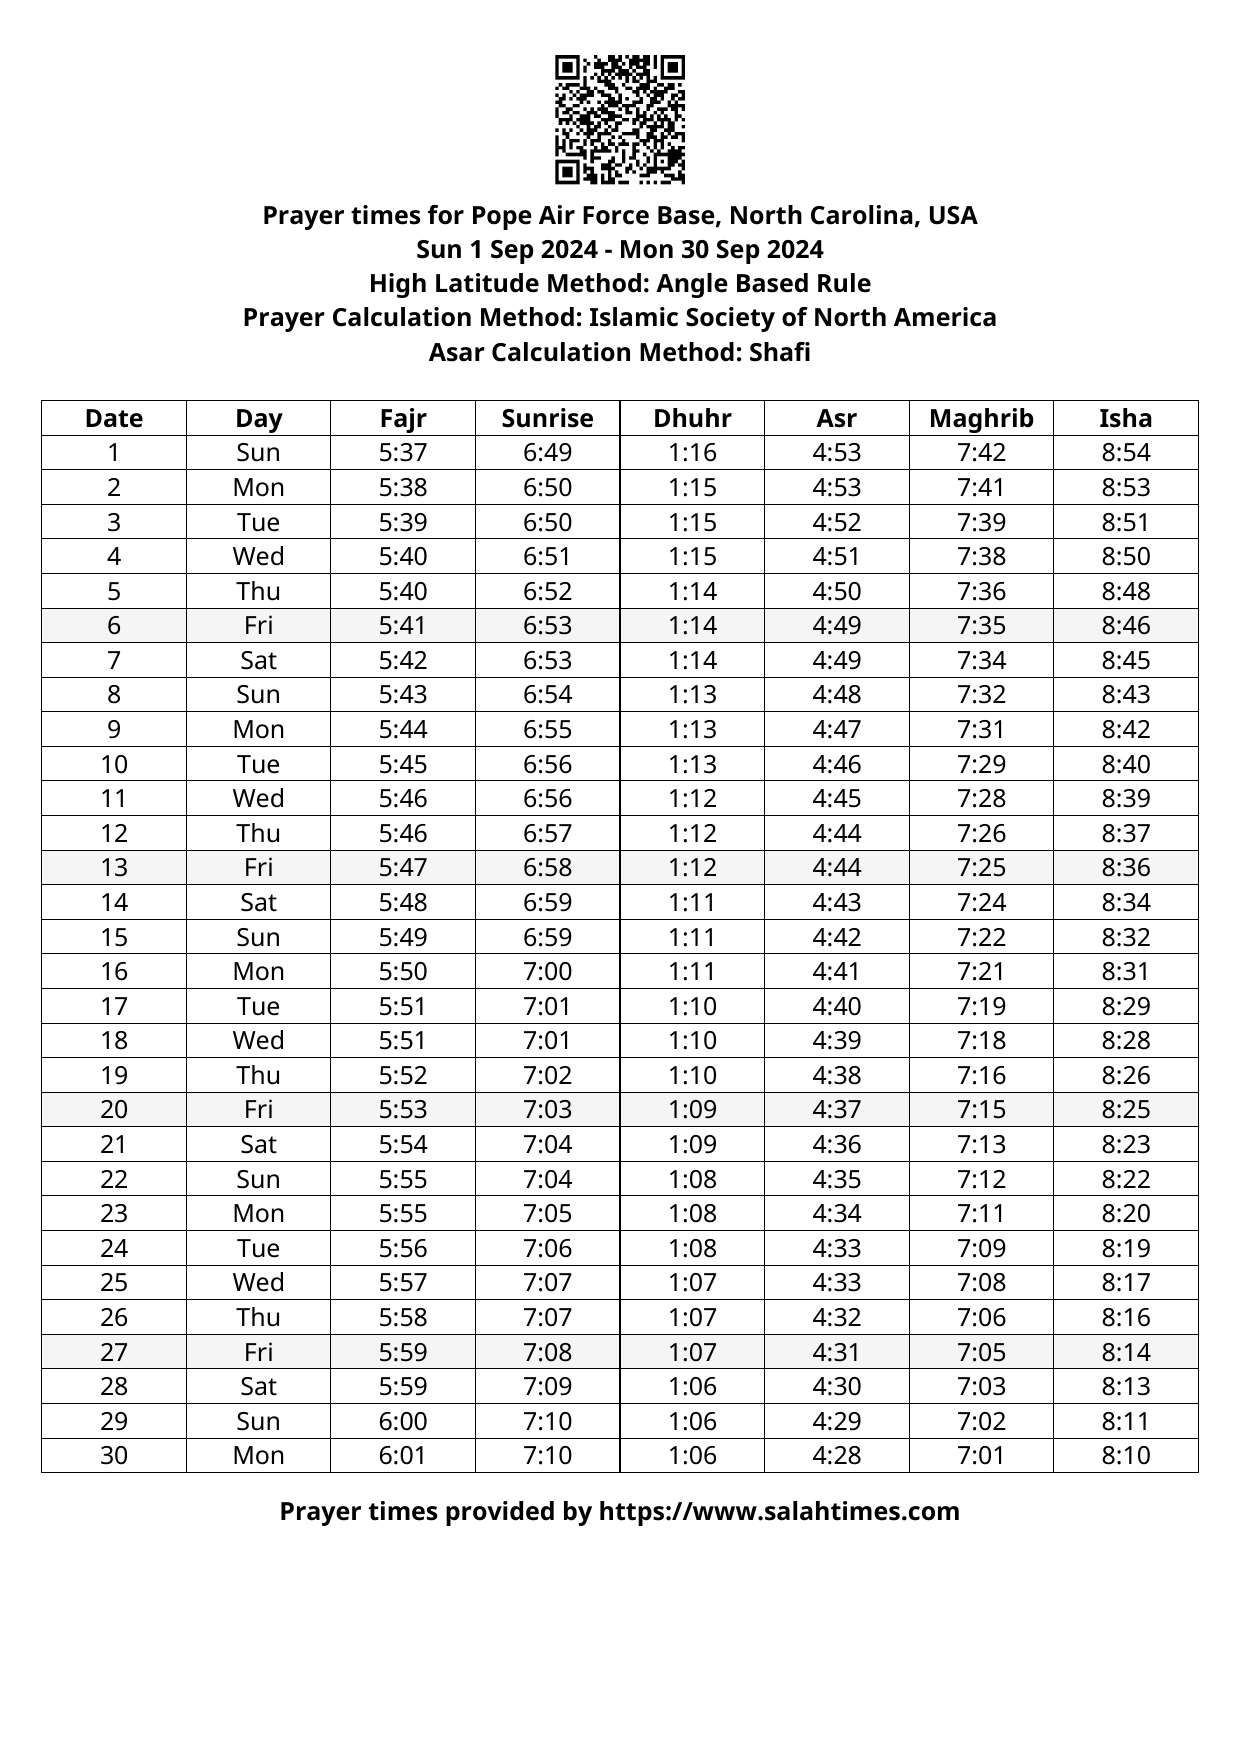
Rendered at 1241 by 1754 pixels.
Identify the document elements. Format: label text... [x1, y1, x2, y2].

table_cell 8:48 [1054, 574, 1198, 607]
table_cell 7:01 [910, 1439, 1053, 1472]
table_cell 4:47 [765, 712, 909, 746]
table_header Day [187, 401, 330, 434]
table_header Sunrise [476, 401, 619, 434]
table_cell 23 [42, 1196, 186, 1230]
table_cell 5:59 [331, 1369, 475, 1403]
table_cell 6:55 [476, 712, 619, 746]
table_cell 5:56 [331, 1231, 475, 1264]
table_cell 1:15 [621, 505, 764, 538]
table_cell 1:12 [621, 816, 764, 849]
table_cell 7:35 [910, 609, 1053, 642]
table_cell 1:07 [621, 1335, 764, 1368]
table_cell 1:14 [621, 643, 764, 677]
table_cell 8:10 [1054, 1439, 1198, 1472]
table_cell 7:19 [910, 989, 1053, 1022]
text Prayer Calculation Method: Islamic Society of North America [42, 300, 1198, 334]
table_cell 1:08 [621, 1162, 764, 1195]
table_cell Tue [187, 989, 330, 1022]
table_cell 8:34 [1054, 885, 1198, 919]
table_cell Sun [187, 1162, 330, 1195]
table_cell 5:46 [331, 816, 475, 849]
table_cell Fri [187, 1335, 330, 1368]
table_cell Fri [187, 851, 330, 884]
table_cell 4:28 [765, 1439, 909, 1472]
text Sun 1 Sep 2024 - Mon 30 Sep 2024 [42, 232, 1198, 266]
table_cell 1:11 [621, 954, 764, 988]
table_cell Sat [187, 1369, 330, 1403]
table_cell 4:42 [765, 920, 909, 953]
table_cell 5:54 [331, 1127, 475, 1161]
table_cell Sat [187, 643, 330, 677]
table_cell 4:52 [765, 505, 909, 538]
text High Latitude Method: Angle Based Rule [42, 266, 1198, 300]
table_cell 8:19 [1054, 1231, 1198, 1264]
table_cell 9 [42, 712, 186, 746]
table_cell 5:39 [331, 505, 475, 538]
table_cell 24 [42, 1231, 186, 1264]
table_cell 15 [42, 920, 186, 953]
table_cell Thu [187, 1058, 330, 1092]
table_cell 5:40 [331, 574, 475, 607]
table_cell 7:29 [910, 747, 1053, 780]
table_cell 18 [42, 1024, 186, 1057]
table_cell 8:32 [1054, 920, 1198, 953]
table_cell Tue [187, 747, 330, 780]
table_header Isha [1054, 401, 1198, 434]
table_cell 7:21 [910, 954, 1053, 988]
table_cell 16 [42, 954, 186, 988]
table_cell 1:15 [621, 470, 764, 504]
table_cell 5:45 [331, 747, 475, 780]
table_cell 1:07 [621, 1266, 764, 1299]
table_cell 5:49 [331, 920, 475, 953]
table_cell Fri [187, 609, 330, 642]
table_cell 7:01 [476, 1024, 619, 1057]
table_cell 7:12 [910, 1162, 1053, 1195]
table_cell 6:00 [331, 1404, 475, 1437]
table_cell 6:53 [476, 609, 619, 642]
table_cell 8:42 [1054, 712, 1198, 746]
table_cell Thu [187, 1300, 330, 1334]
table_cell 6:57 [476, 816, 619, 849]
table_cell 4 [42, 539, 186, 573]
table_cell 6:59 [476, 885, 619, 919]
table_cell 7:16 [910, 1058, 1053, 1092]
table_cell 7:24 [910, 885, 1053, 919]
table_cell 4:45 [765, 781, 909, 815]
table_cell 4:49 [765, 609, 909, 642]
table_cell Wed [187, 539, 330, 573]
table_cell 7:22 [910, 920, 1053, 953]
table_cell 4:31 [765, 1335, 909, 1368]
table_cell 8:45 [1054, 643, 1198, 677]
table_cell 4:49 [765, 643, 909, 677]
table_cell 5:41 [331, 609, 475, 642]
table_cell 4:38 [765, 1058, 909, 1092]
table_cell 7:09 [476, 1369, 619, 1403]
table_cell 4:46 [765, 747, 909, 780]
table_header Fajr [331, 401, 475, 434]
text Prayer times for Pope Air Force Base, North Carolina, USA [42, 198, 1198, 232]
table_cell 7:08 [476, 1335, 619, 1368]
table_cell 6:56 [476, 747, 619, 780]
table_cell Mon [187, 1196, 330, 1230]
table_cell 12 [42, 816, 186, 849]
table_cell 8:43 [1054, 678, 1198, 711]
table_cell 5:55 [331, 1196, 475, 1230]
table_cell Mon [187, 712, 330, 746]
table_cell 8:50 [1054, 539, 1198, 573]
table_header Dhuhr [621, 401, 764, 434]
table_cell 1:06 [621, 1439, 764, 1472]
table_cell 4:32 [765, 1300, 909, 1334]
table_cell 7:32 [910, 678, 1053, 711]
table_cell 4:41 [765, 954, 909, 988]
table_cell 1:11 [621, 885, 764, 919]
table_cell 8:46 [1054, 609, 1198, 642]
table_cell 6:56 [476, 781, 619, 815]
table_cell 4:44 [765, 816, 909, 849]
table_cell 6:51 [476, 539, 619, 573]
table_cell 8:53 [1054, 470, 1198, 504]
table_cell 7:15 [910, 1093, 1053, 1126]
table_header Asr [765, 401, 909, 434]
table_cell 8 [42, 678, 186, 711]
table_cell 1:13 [621, 712, 764, 746]
table_cell 7:39 [910, 505, 1053, 538]
table_cell 20 [42, 1093, 186, 1126]
table_cell 13 [42, 851, 186, 884]
table_cell 14 [42, 885, 186, 919]
table_cell 7:10 [476, 1404, 619, 1437]
table_cell 7:02 [476, 1058, 619, 1092]
table_cell 30 [42, 1439, 186, 1472]
table_cell 7:18 [910, 1024, 1053, 1057]
table_cell 25 [42, 1266, 186, 1299]
table_cell Sun [187, 678, 330, 711]
table_cell 7:26 [910, 816, 1053, 849]
table_cell 8:29 [1054, 989, 1198, 1022]
table_cell 7:42 [910, 436, 1053, 469]
table_cell 1:14 [621, 574, 764, 607]
table_cell 1:06 [621, 1404, 764, 1437]
table_cell 7:31 [910, 712, 1053, 746]
table_cell Mon [187, 470, 330, 504]
table_cell 5:52 [331, 1058, 475, 1092]
table_cell 5:51 [331, 1024, 475, 1057]
table_cell Mon [187, 954, 330, 988]
table_cell 7:11 [910, 1196, 1053, 1230]
table_cell 7:36 [910, 574, 1053, 607]
table_cell 4:33 [765, 1266, 909, 1299]
table_cell 6:53 [476, 643, 619, 677]
table_cell 1:10 [621, 989, 764, 1022]
table_cell 5:59 [331, 1335, 475, 1368]
table_cell 6:54 [476, 678, 619, 711]
table_cell 7:25 [910, 851, 1053, 884]
table_cell 1:10 [621, 1024, 764, 1057]
table_cell Sun [187, 436, 330, 469]
table_cell Sat [187, 1127, 330, 1161]
table_cell 1:08 [621, 1196, 764, 1230]
table_cell 11 [42, 781, 186, 815]
table_cell 8:36 [1054, 851, 1198, 884]
table_cell 6:01 [331, 1439, 475, 1472]
table_cell 1:09 [621, 1093, 764, 1126]
table_cell 4:53 [765, 470, 909, 504]
table_cell 6 [42, 609, 186, 642]
table_cell 7:08 [910, 1266, 1053, 1299]
table_cell 21 [42, 1127, 186, 1161]
table_cell 22 [42, 1162, 186, 1195]
table_cell 5:50 [331, 954, 475, 988]
text Asar Calculation Method: Shafi [42, 334, 1198, 368]
table_cell 4:37 [765, 1093, 909, 1126]
picture [542, 41, 699, 198]
table_cell 7:28 [910, 781, 1053, 815]
table_cell 2 [42, 470, 186, 504]
table_header Date [42, 401, 186, 434]
table_cell 29 [42, 1404, 186, 1437]
table_cell 1:12 [621, 781, 764, 815]
table_cell 8:23 [1054, 1127, 1198, 1161]
table_cell 7:05 [910, 1335, 1053, 1368]
table_cell 5:46 [331, 781, 475, 815]
table_cell 1:13 [621, 678, 764, 711]
table_cell 28 [42, 1369, 186, 1403]
table_cell 5:43 [331, 678, 475, 711]
table_cell 6:59 [476, 920, 619, 953]
table_cell 7:06 [910, 1300, 1053, 1334]
table_cell 5:47 [331, 851, 475, 884]
table_cell 4:40 [765, 989, 909, 1022]
table_cell 1:12 [621, 851, 764, 884]
table_cell Wed [187, 781, 330, 815]
table_cell 1:11 [621, 920, 764, 953]
table_cell 8:16 [1054, 1300, 1198, 1334]
table_cell 8:54 [1054, 436, 1198, 469]
table_cell 4:35 [765, 1162, 909, 1195]
table_cell 5:51 [331, 989, 475, 1022]
table_cell 4:29 [765, 1404, 909, 1437]
table_cell 1:16 [621, 436, 764, 469]
table_cell 7:06 [476, 1231, 619, 1264]
table_cell 5:58 [331, 1300, 475, 1334]
table_cell Tue [187, 1231, 330, 1264]
table_cell 6:49 [476, 436, 619, 469]
table_cell 6:52 [476, 574, 619, 607]
table_cell 4:53 [765, 436, 909, 469]
table_cell Fri [187, 1093, 330, 1126]
table_cell 26 [42, 1300, 186, 1334]
table_cell 6:50 [476, 470, 619, 504]
table_cell 7:04 [476, 1127, 619, 1161]
table_cell 1:08 [621, 1231, 764, 1264]
table_cell 4:48 [765, 678, 909, 711]
table_cell Wed [187, 1266, 330, 1299]
table_cell 7:05 [476, 1196, 619, 1230]
table_cell 8:22 [1054, 1162, 1198, 1195]
table_cell 27 [42, 1335, 186, 1368]
table_cell 7:09 [910, 1231, 1053, 1264]
table_cell 7:34 [910, 643, 1053, 677]
table_cell 8:51 [1054, 505, 1198, 538]
table_cell 1:10 [621, 1058, 764, 1092]
table_cell 4:33 [765, 1231, 909, 1264]
table_cell 1:13 [621, 747, 764, 780]
table_cell Wed [187, 1024, 330, 1057]
table_cell 7:07 [476, 1300, 619, 1334]
table_cell Tue [187, 505, 330, 538]
table_cell Thu [187, 574, 330, 607]
table_cell 8:39 [1054, 781, 1198, 815]
table_cell 5:40 [331, 539, 475, 573]
table_cell 5:48 [331, 885, 475, 919]
table_cell 7:03 [476, 1093, 619, 1126]
table_cell 5:38 [331, 470, 475, 504]
table_cell 1 [42, 436, 186, 469]
table_cell 4:50 [765, 574, 909, 607]
table_cell 5:44 [331, 712, 475, 746]
table_cell 8:11 [1054, 1404, 1198, 1437]
table_cell 7:38 [910, 539, 1053, 573]
table_cell 8:26 [1054, 1058, 1198, 1092]
table_cell 5:42 [331, 643, 475, 677]
table_cell 4:44 [765, 851, 909, 884]
table_cell 8:20 [1054, 1196, 1198, 1230]
table_cell Thu [187, 816, 330, 849]
table_cell 7:03 [910, 1369, 1053, 1403]
table_cell Mon [187, 1439, 330, 1472]
table_cell 1:09 [621, 1127, 764, 1161]
table_cell 10 [42, 747, 186, 780]
table_cell 8:17 [1054, 1266, 1198, 1299]
table_header Maghrib [910, 401, 1053, 434]
table_cell 4:36 [765, 1127, 909, 1161]
table_cell 8:37 [1054, 816, 1198, 849]
table_cell 1:07 [621, 1300, 764, 1334]
table_cell 17 [42, 989, 186, 1022]
table_cell 7:04 [476, 1162, 619, 1195]
table_cell 7:00 [476, 954, 619, 988]
table_cell 3 [42, 505, 186, 538]
table_cell 8:28 [1054, 1024, 1198, 1057]
table_cell Sun [187, 920, 330, 953]
table_cell 4:34 [765, 1196, 909, 1230]
table_cell 8:13 [1054, 1369, 1198, 1403]
table_cell 6:50 [476, 505, 619, 538]
table_cell 7:10 [476, 1439, 619, 1472]
table_cell 7:02 [910, 1404, 1053, 1437]
table_cell 4:30 [765, 1369, 909, 1403]
table_cell 7:07 [476, 1266, 619, 1299]
table_cell 4:43 [765, 885, 909, 919]
table_cell 1:15 [621, 539, 764, 573]
table_cell Sun [187, 1404, 330, 1437]
table_cell 5 [42, 574, 186, 607]
table_cell 4:39 [765, 1024, 909, 1057]
table_cell 6:58 [476, 851, 619, 884]
table_cell 5:57 [331, 1266, 475, 1299]
table_cell 7:13 [910, 1127, 1053, 1161]
table_cell 1:06 [621, 1369, 764, 1403]
table_cell 4:51 [765, 539, 909, 573]
table_cell 8:40 [1054, 747, 1198, 780]
text Prayer times provided by https://www.salahtimes.com [42, 1494, 1198, 1528]
table_cell 5:55 [331, 1162, 475, 1195]
table_cell 8:25 [1054, 1093, 1198, 1126]
table_cell 7 [42, 643, 186, 677]
table_cell 5:53 [331, 1093, 475, 1126]
table_cell 19 [42, 1058, 186, 1092]
table_cell 8:31 [1054, 954, 1198, 988]
table_cell 8:14 [1054, 1335, 1198, 1368]
table_cell 7:01 [476, 989, 619, 1022]
table_cell 5:37 [331, 436, 475, 469]
table_cell 1:14 [621, 609, 764, 642]
table_cell 7:41 [910, 470, 1053, 504]
table_cell Sat [187, 885, 330, 919]
